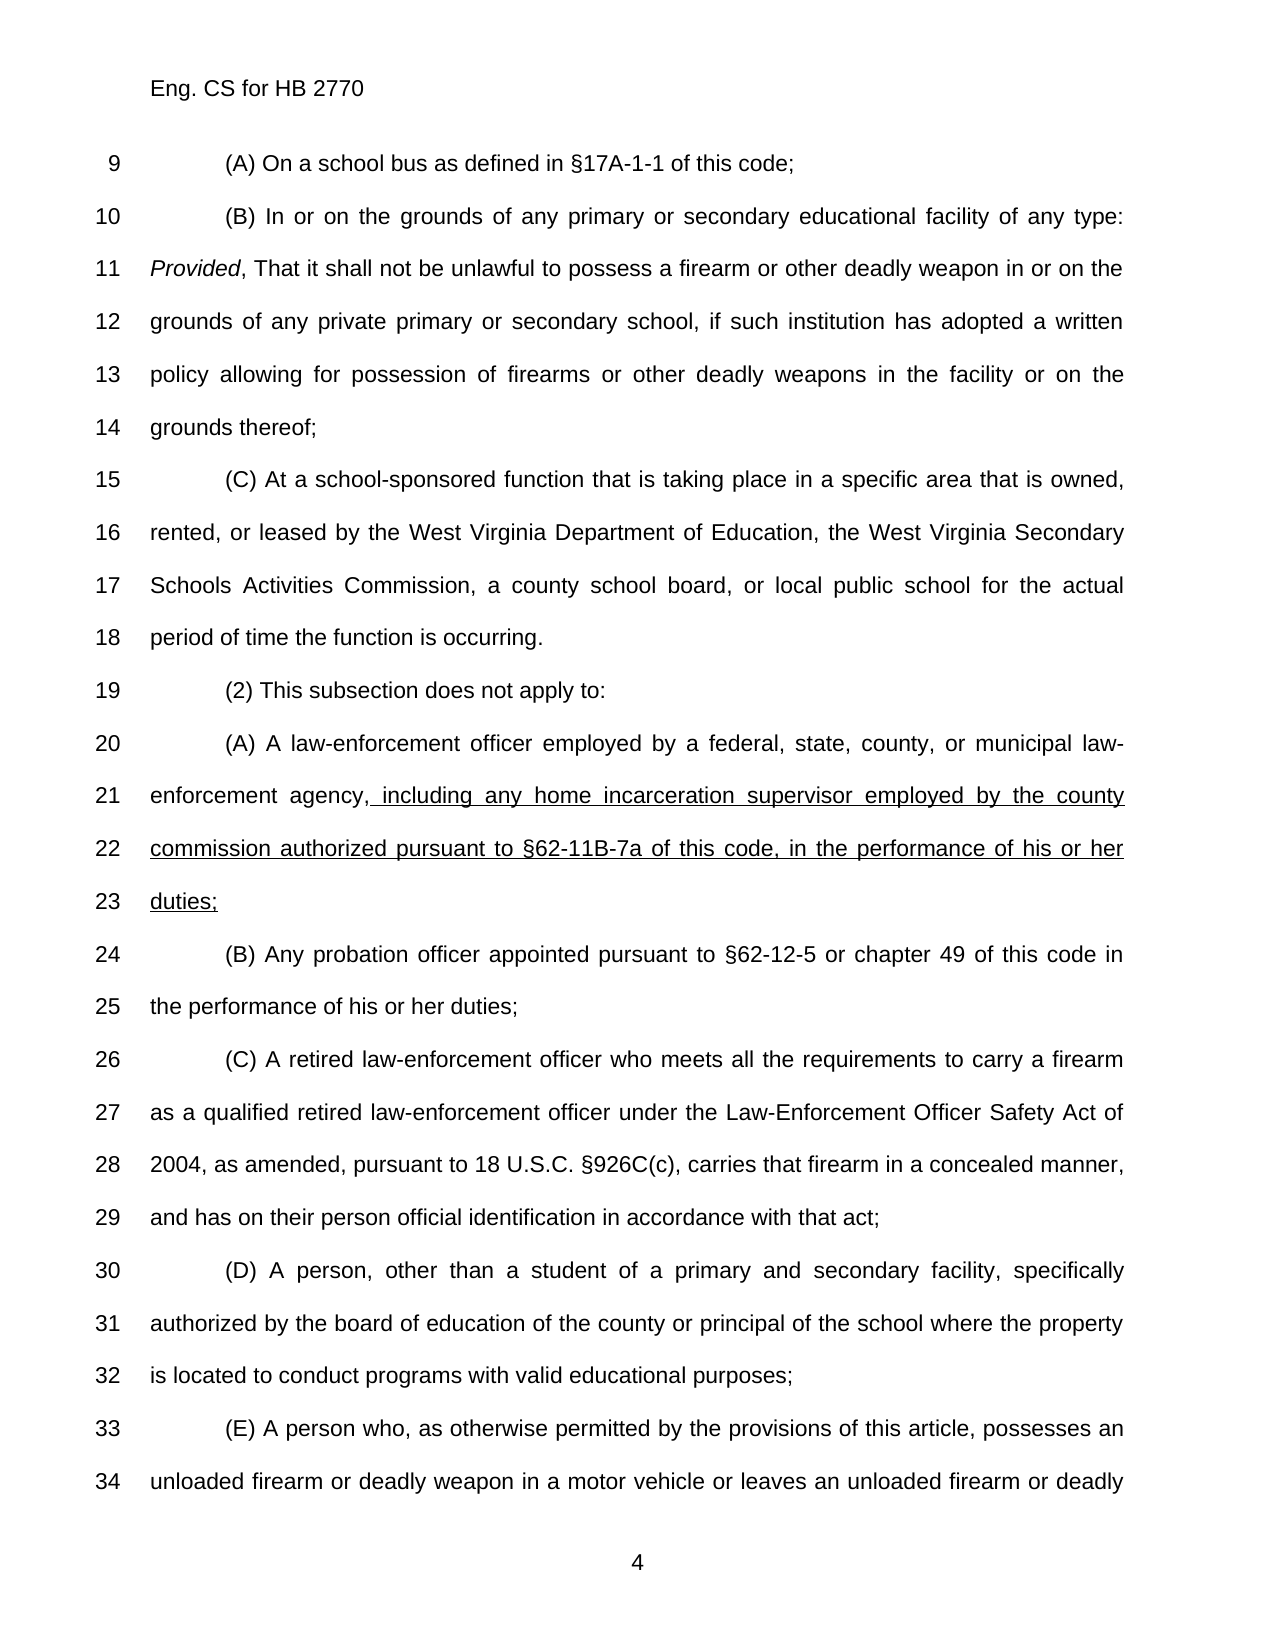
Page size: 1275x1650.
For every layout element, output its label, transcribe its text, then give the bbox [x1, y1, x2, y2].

text (C) At a school-sponsored function that is taking place in a specific area that is owned, rented, or leased by the West Virginia Department of Education, the West Virginia Secondary Schools Activities Commission, a county school board, or local public school for the actual period of time the function is occurring. [150, 466, 1125, 651]
text (D) A person, other than a student of a primary and secondary facility, specifically authorized by the board of education of the county or principal of the school where the property is located to conduct programs with valid educational purposes; [150, 1257, 1125, 1389]
text (C) A retired law-enforcement officer who meets all the requirements to carry a firearm as a qualified retired law-enforcement officer under the Law-Enforcement Officer Safety Act of 2004, as amended, pursuant to 18 U.S.C. §926C(c), carries that firearm in a concealed manner, and has on their person official identification in accordance with that act; [150, 1046, 1125, 1231]
text (2) This subsection does not apply to: [150, 677, 1125, 703]
text (B) Any probation officer appointed pursuant to §62-12-5 or chapter 49 of this code in the performance of his or her duties; [150, 941, 1125, 1020]
text (A) A law-enforcement officer employed by a federal, state, county, or municipal law- enforcement agency, including any home incarceration supervisor employed by the county commission authorized pursuant to §62-11B-7a of this code, in the performance of his or her duties; [150, 730, 1125, 914]
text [150, 1415, 1125, 1494]
text (B) In or on the grounds of any primary or secondary educational facility of any type: Provided, That it shall not be unlawful to possess a firearm or other deadly weapon in or on the grounds of any private primary or secondary school, if such institution has adopted a written policy allowing for possession of firearms or other deadly weapons in the facility or on the grounds thereof; [150, 203, 1125, 440]
text (A) On a school bus as defined in §17A-1-1 of this code; [150, 150, 1125, 176]
